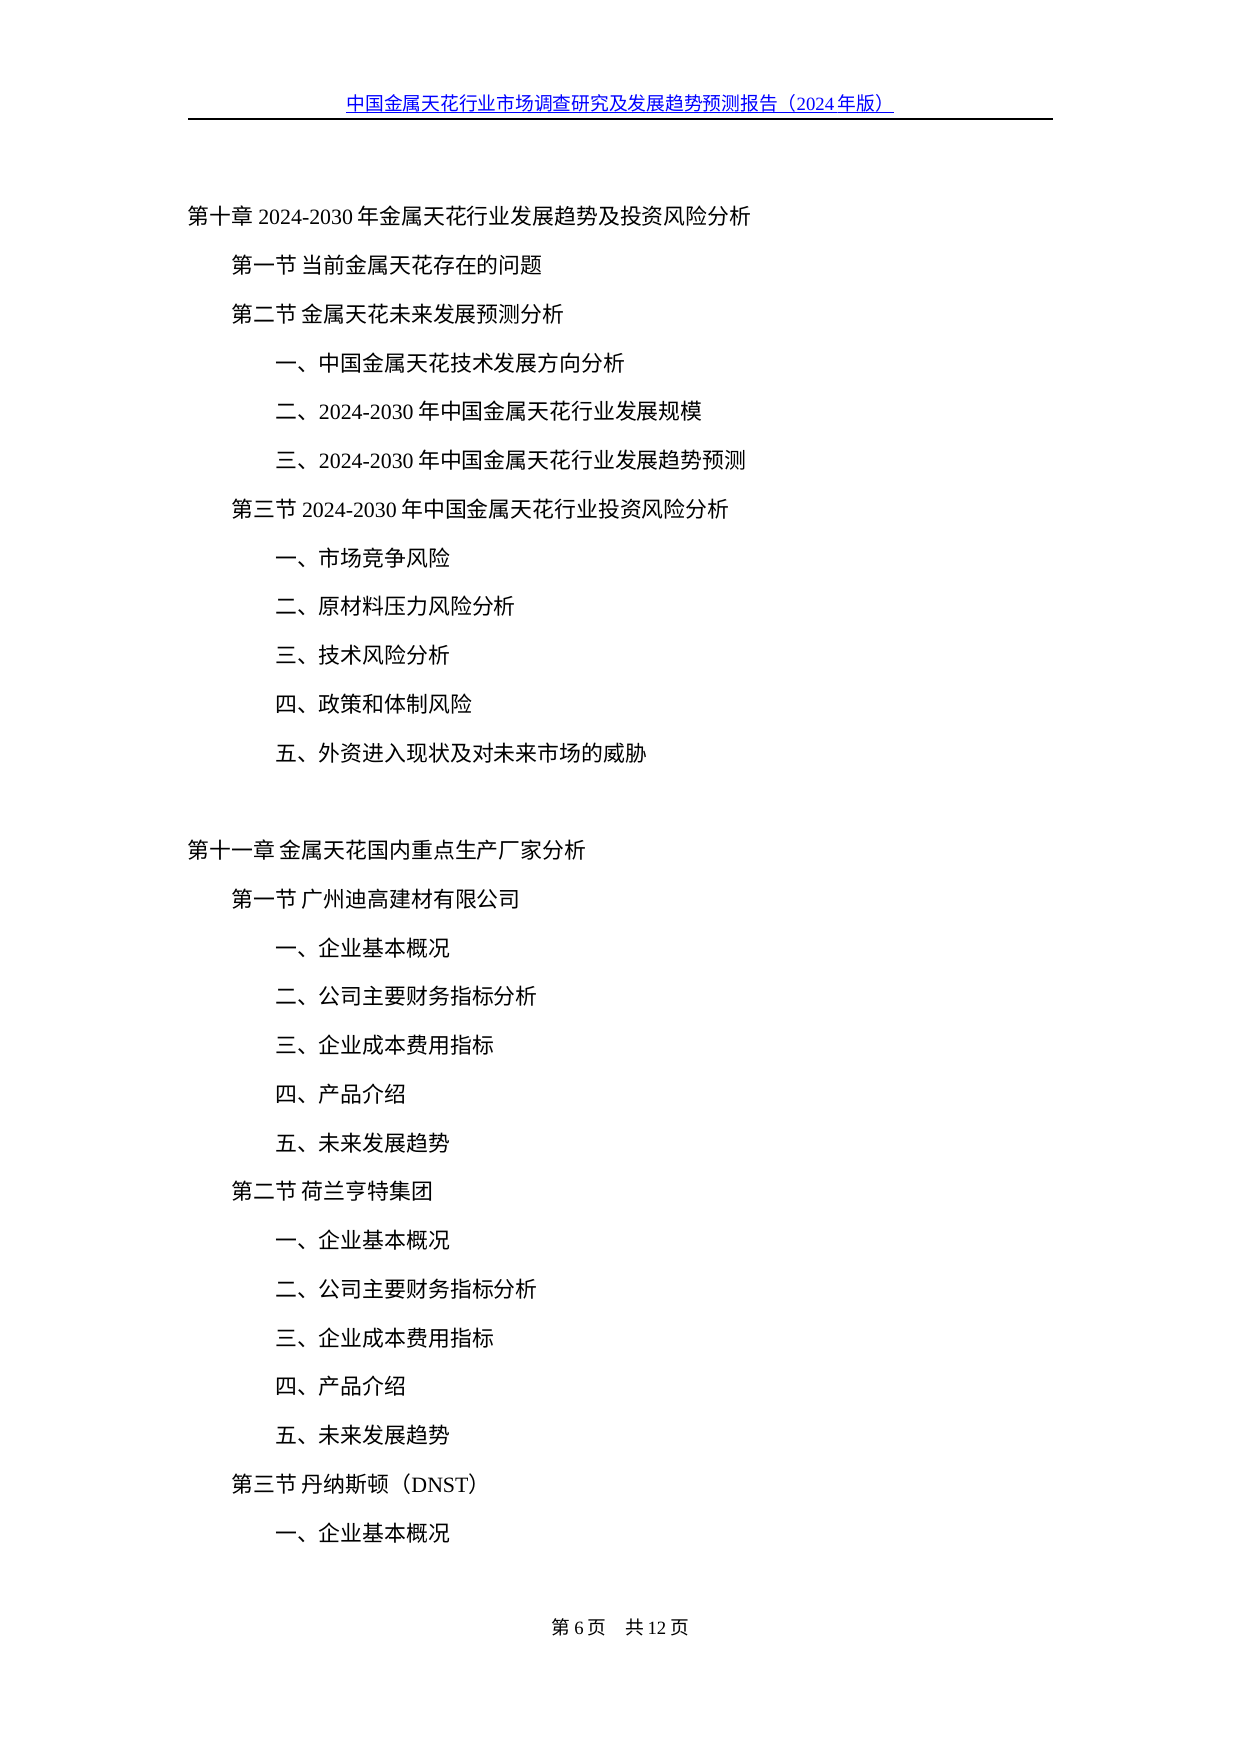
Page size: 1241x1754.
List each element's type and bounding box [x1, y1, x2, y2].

text [187, 150, 1053, 1548]
